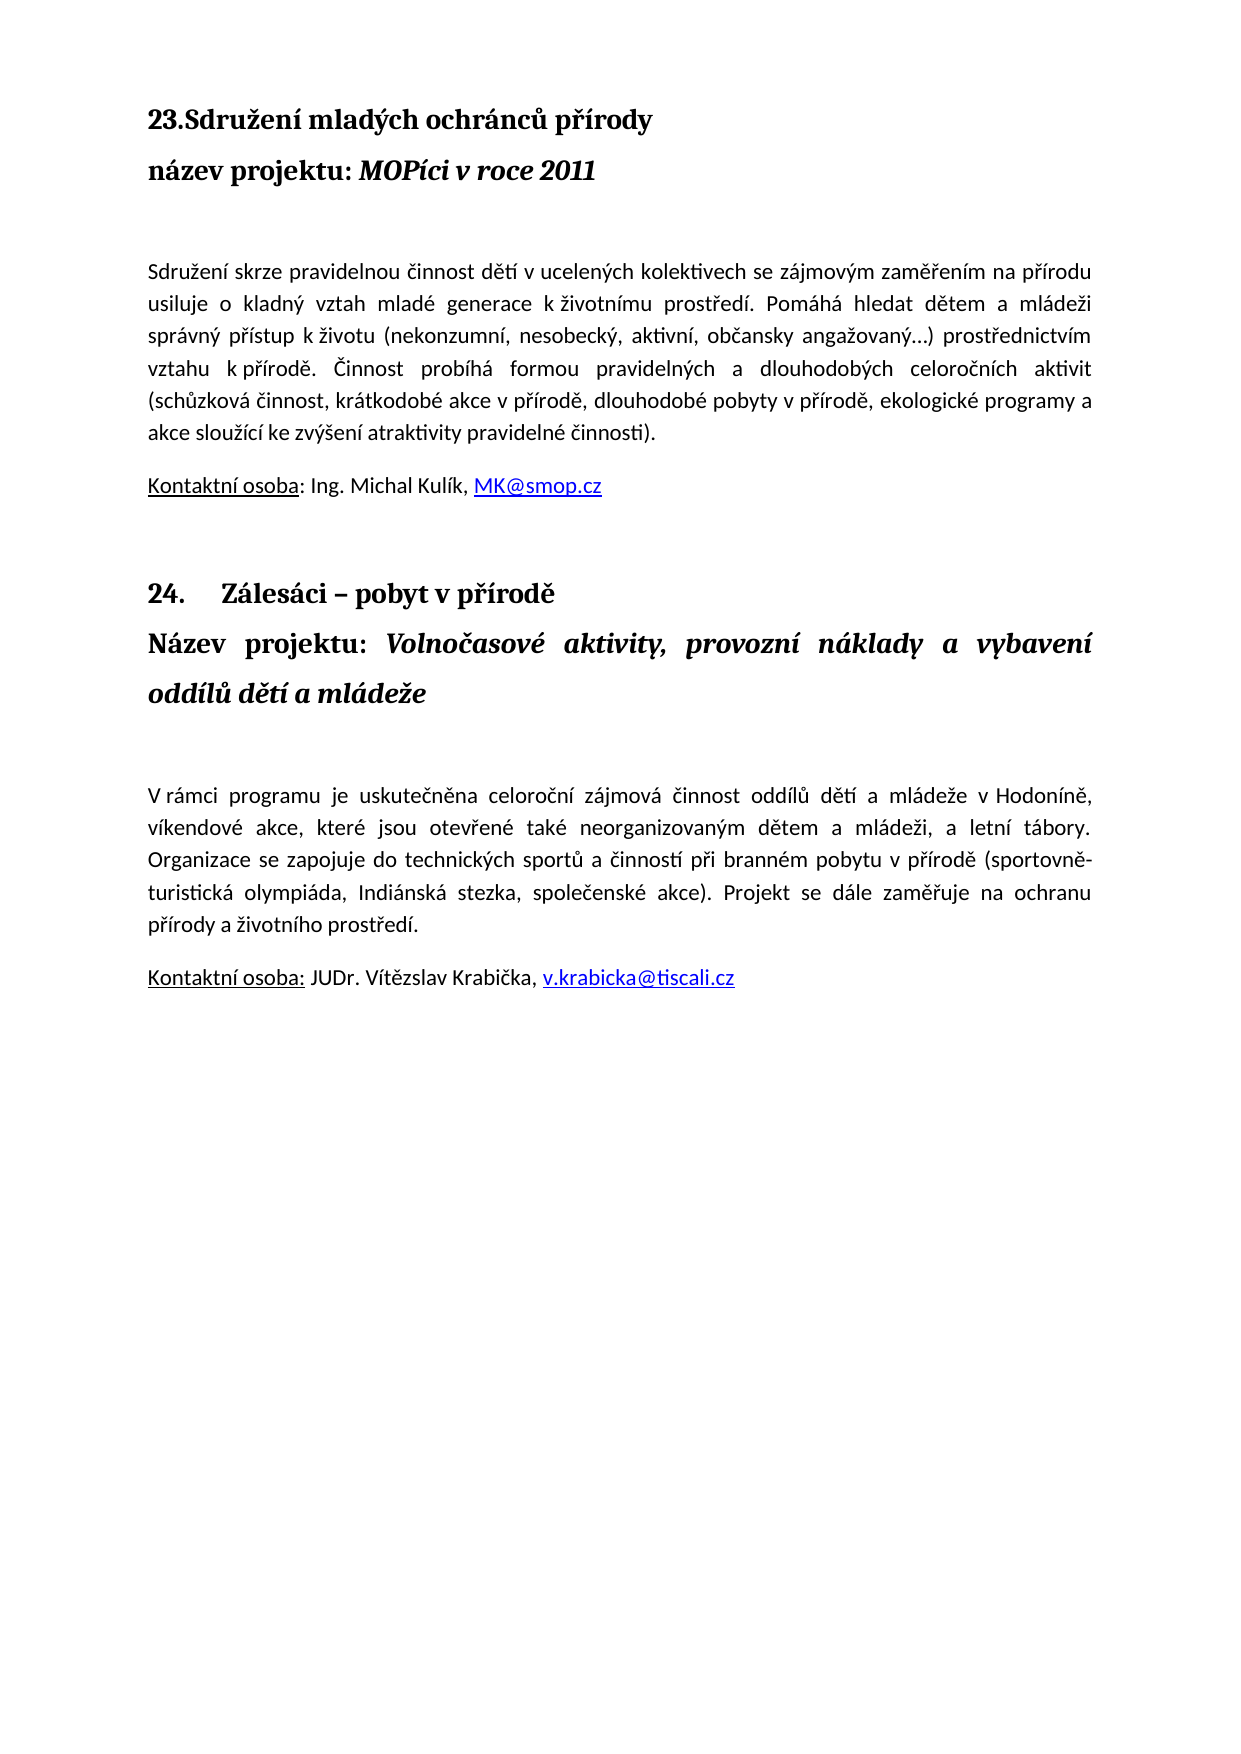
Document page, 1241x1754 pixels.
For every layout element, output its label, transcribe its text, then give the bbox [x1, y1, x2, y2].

text V rámci programu je uskutečněna celoroční zájmová činnost oddílů dětí a mládeže v Hodoníně, víkendové akce, které jsou otevřené také neorganizovaným dětem a mládeži, a letní tábory. Organizace se zapojuje do technických sportů a činností při branném pobytu v přírodě (sportovně-turistická olympiáda, Indiánská stezka, společenské akce). Projekt se dále zaměřuje na ochranu přírody a životního prostředí. [148, 781, 1093, 938]
text Sdružení skrze pravidelnou činnost dětí v ucelených kolektivech se zájmovým zaměřením na přírodu usiluje o kladný vztah mladé generace k životnímu prostředí. Pomáhá hledat dětem a mládeži správný přístup k životu (nekonzumní, nesobecký, aktivní, občansky angažovaný…) prostřednictvím vztahu k přírodě. Činnost probíhá formou pravidelných a dlouhodobých celoročních aktivit (schůzková činnost, krátkodobé akce v přírodě, dlouhodobé pobyty v přírodě, ekologické programy a akce sloužící ke zvýšení atraktivity pravidelné činnosti). [148, 257, 1093, 446]
subtitle Název projektu: Volnočasové aktivity, provozní náklady a vybavení oddílů dětí a mládeže [148, 627, 1093, 711]
subtitle Sdružení mladých ochránců přírody [148, 103, 1093, 137]
text Kontaktní osoba: JUDr. Vítězslav Krabička, v.krabicka@tiscali.cz [148, 963, 1093, 991]
subtitle Zálesáci – pobyt v přírodě [148, 577, 1093, 611]
text Kontaktní osoba: Ing. Michal Kulík, MK@smop.cz [148, 471, 1093, 499]
subtitle název projektu: MOPíci v roce 2011 [148, 154, 1093, 187]
